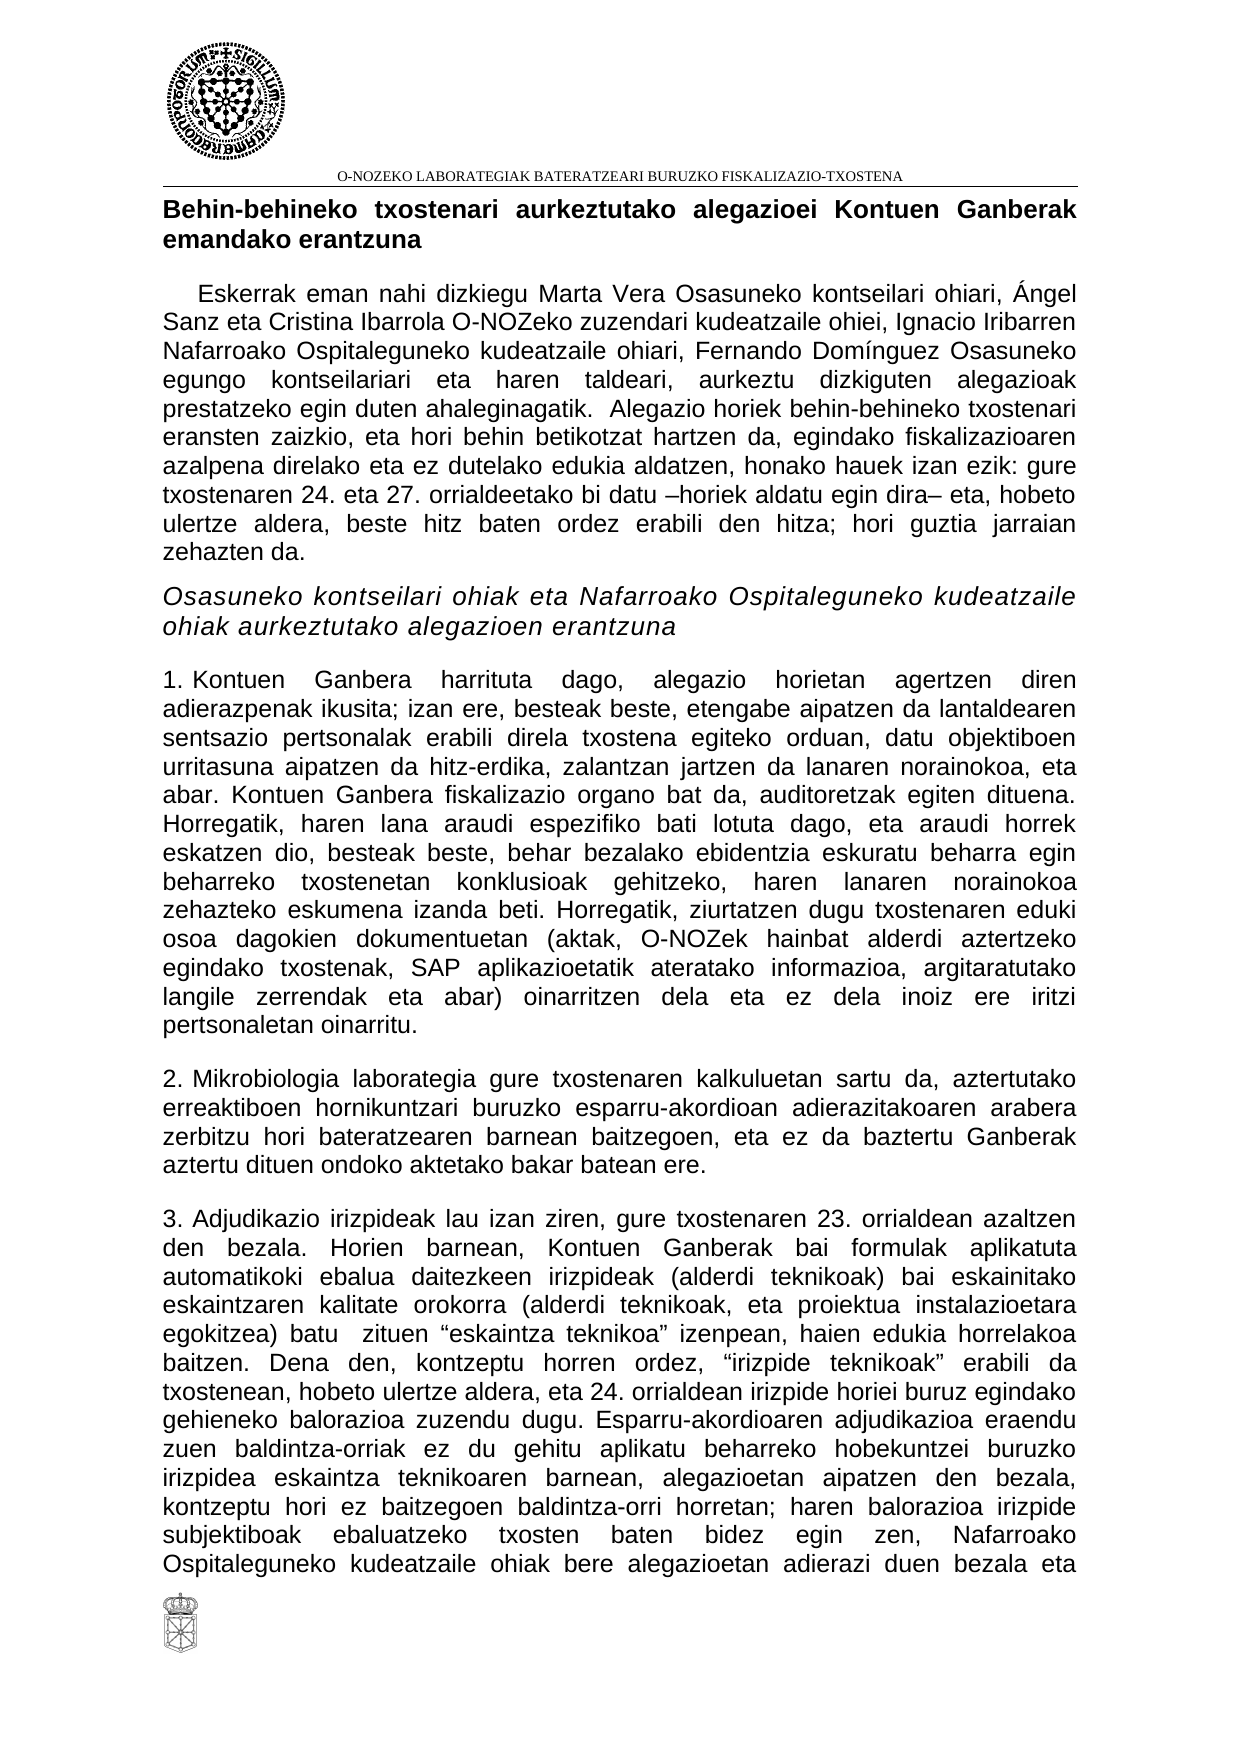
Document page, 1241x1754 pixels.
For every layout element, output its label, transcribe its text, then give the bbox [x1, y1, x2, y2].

text Behin-behineko txostenari aurkeztutako alegazioei Kontuen Ganberak emandako erantzuna [162, 194, 1078, 253]
text Eskerrak eman nahi dizkiegu Marta Vera Osasuneko kontseilari ohiari, Ángel Sanz eta Cristina Ibarrola O-NOZeko zuzendari kudeatzaile ohiei, Ignacio Iribarren Nafarroako Ospitaleguneko kudeatzaile ohiari, Fernando Domínguez Osasuneko egungo kontseilariari eta haren taldeari, aurkeztu dizkiguten alegazioak prestatzeko egin duten ahaleginagatik. Alegazio horiek behin-behineko txostenari eransten zaizkio, eta hori behin betikotzat hartzen da, egindako fiskalizazioaren azalpena direlako eta ez dutelako edukia aldatzen, honako hauek izan ezik: gure txostenaren 24. eta 27. orrialdeetako bi datu –horiek aldatu egin dira– eta, hobeto ulertze aldera, beste hitz baten ordez erabili den hitza; hori guztia jarraian zehazten da. [162, 278, 1078, 566]
list Kontuen Ganbera harrituta dago, alegazio horietan agertzen diren adierazpenak ikusita; izan ere, besteak beste, etengabe aipatzen da lantaldearen sentsazio pertsonalak erabili direla txostena egiteko orduan, datu objektiboen urritasuna aipatzen da hitz-erdika, zalantzan jartzen da lanaren norainokoa, eta abar. Kontuen Ganbera fiskalizazio organo bat da, auditoretzak egiten dituena. Horregatik, haren lana araudi espezifiko bati lotuta dago, eta araudi horrek eskatzen dio, besteak beste, behar bezalako ebidentzia eskuratu beharra egin beharreko txostenetan konklusioak gehitzeko, haren lanaren norainokoa zehazteko eskumena izanda beti. Horregatik, ziurtatzen dugu txostenaren eduki osoa dagokien dokumentuetan (aktak, O-NOZek hainbat alderdi aztertzeko egindako txostenak, SAP aplikazioetatik ateratako informazioa, argitaratutako langile zerrendak eta abar) oinarritzen dela eta ez dela inoiz ere iritzi pertsonaletan oinarritu. [162, 665, 1078, 1039]
picture [162, 1592, 199, 1654]
picture [162, 38, 289, 164]
text Osasuneko kontseilari ohiak eta Nafarroako Ospitaleguneko kudeatzaile ohiak aurkeztutako alegazioen erantzuna [162, 581, 1078, 640]
list Mikrobiologia laborategia gure txostenaren kalkuluetan sartu da, aztertutako erreaktiboen hornikuntzari buruzko esparru-akordioan adierazitakoaren arabera zerbitzu hori bateratzearen barnean baitzegoen, eta ez da baztertu Ganberak aztertu dituen ondoko aktetako bakar batean ere. [162, 1064, 1078, 1179]
